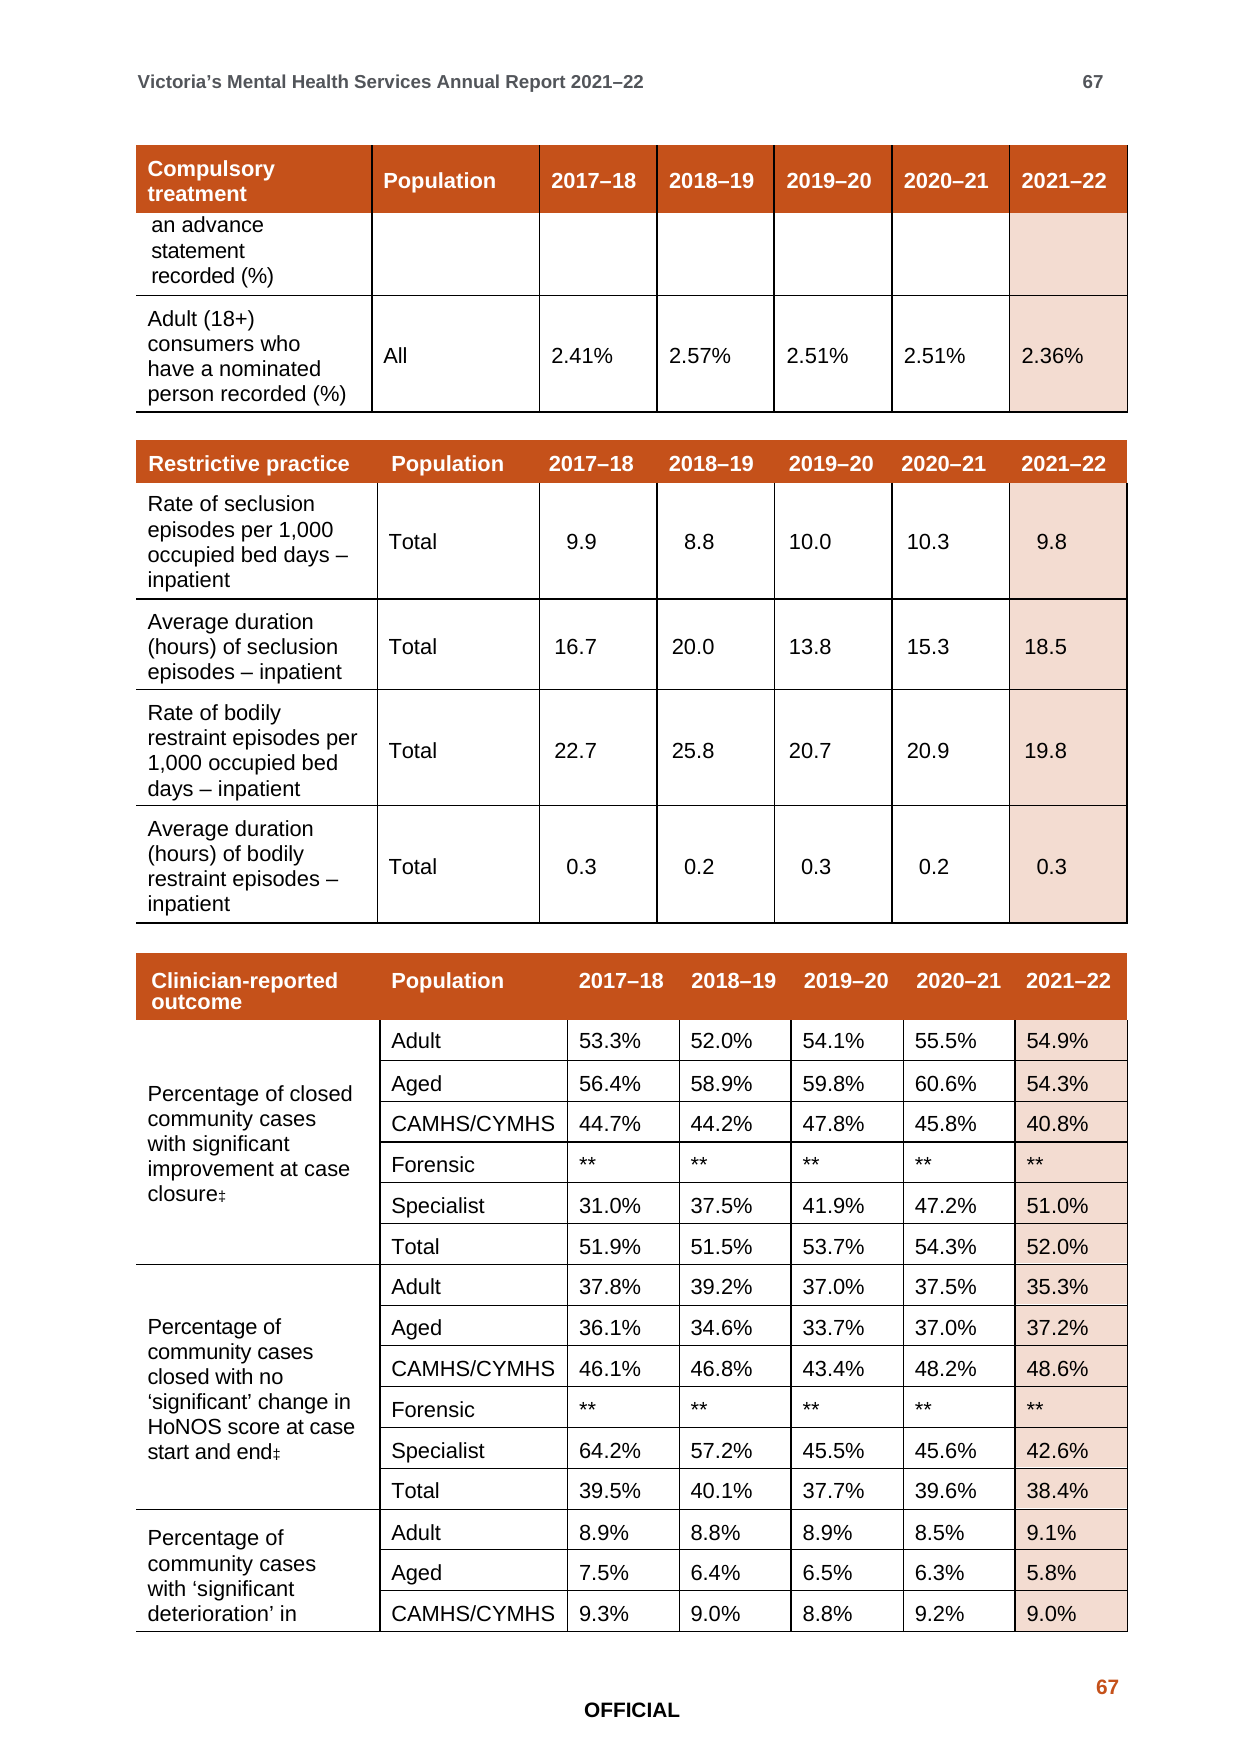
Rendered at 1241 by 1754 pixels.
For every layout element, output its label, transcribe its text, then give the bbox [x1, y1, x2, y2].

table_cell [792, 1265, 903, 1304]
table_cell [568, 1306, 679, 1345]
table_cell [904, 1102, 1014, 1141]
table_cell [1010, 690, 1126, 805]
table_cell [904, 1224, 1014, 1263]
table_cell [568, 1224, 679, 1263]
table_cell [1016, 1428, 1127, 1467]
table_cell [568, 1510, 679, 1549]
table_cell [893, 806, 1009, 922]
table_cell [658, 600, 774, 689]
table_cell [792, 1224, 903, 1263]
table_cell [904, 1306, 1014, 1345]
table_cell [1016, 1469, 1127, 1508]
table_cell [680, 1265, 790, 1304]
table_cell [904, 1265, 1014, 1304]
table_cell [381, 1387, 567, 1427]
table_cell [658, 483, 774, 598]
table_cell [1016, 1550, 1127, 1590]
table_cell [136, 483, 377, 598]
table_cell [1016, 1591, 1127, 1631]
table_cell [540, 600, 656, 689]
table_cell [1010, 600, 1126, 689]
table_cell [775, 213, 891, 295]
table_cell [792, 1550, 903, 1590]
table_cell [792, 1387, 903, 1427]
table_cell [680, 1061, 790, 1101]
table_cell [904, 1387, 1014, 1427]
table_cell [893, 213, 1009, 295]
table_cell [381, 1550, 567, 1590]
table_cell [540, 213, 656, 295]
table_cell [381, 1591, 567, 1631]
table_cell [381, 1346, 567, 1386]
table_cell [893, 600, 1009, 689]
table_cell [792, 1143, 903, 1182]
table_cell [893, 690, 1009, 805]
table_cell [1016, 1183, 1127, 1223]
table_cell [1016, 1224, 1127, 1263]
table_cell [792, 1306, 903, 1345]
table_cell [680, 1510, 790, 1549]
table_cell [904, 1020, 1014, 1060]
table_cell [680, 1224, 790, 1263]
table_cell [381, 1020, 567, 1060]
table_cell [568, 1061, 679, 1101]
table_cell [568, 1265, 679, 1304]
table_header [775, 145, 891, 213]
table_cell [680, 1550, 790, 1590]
text Victoria’s Mental Health Services Annual Report 2021–22 67 [137, 72, 1141, 93]
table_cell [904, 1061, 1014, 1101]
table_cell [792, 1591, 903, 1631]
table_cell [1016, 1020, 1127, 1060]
text 67 [122, 1676, 1119, 1699]
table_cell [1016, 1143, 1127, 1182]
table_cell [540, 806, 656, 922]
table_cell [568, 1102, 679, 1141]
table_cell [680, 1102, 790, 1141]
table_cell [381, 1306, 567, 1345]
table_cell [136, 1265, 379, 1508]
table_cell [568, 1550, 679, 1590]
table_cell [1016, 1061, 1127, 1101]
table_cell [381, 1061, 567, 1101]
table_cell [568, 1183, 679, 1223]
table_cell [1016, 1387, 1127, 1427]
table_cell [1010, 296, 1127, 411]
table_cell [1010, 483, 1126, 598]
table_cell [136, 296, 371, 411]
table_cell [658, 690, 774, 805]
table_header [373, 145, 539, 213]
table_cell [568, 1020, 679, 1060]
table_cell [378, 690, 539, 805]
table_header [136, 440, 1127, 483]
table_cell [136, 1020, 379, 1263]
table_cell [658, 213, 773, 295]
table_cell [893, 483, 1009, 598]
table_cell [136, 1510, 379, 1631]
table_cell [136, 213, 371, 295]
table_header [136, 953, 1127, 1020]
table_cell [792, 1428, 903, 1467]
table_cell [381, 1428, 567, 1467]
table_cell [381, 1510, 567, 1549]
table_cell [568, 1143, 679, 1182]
text OFFICIAL [122, 1699, 1141, 1722]
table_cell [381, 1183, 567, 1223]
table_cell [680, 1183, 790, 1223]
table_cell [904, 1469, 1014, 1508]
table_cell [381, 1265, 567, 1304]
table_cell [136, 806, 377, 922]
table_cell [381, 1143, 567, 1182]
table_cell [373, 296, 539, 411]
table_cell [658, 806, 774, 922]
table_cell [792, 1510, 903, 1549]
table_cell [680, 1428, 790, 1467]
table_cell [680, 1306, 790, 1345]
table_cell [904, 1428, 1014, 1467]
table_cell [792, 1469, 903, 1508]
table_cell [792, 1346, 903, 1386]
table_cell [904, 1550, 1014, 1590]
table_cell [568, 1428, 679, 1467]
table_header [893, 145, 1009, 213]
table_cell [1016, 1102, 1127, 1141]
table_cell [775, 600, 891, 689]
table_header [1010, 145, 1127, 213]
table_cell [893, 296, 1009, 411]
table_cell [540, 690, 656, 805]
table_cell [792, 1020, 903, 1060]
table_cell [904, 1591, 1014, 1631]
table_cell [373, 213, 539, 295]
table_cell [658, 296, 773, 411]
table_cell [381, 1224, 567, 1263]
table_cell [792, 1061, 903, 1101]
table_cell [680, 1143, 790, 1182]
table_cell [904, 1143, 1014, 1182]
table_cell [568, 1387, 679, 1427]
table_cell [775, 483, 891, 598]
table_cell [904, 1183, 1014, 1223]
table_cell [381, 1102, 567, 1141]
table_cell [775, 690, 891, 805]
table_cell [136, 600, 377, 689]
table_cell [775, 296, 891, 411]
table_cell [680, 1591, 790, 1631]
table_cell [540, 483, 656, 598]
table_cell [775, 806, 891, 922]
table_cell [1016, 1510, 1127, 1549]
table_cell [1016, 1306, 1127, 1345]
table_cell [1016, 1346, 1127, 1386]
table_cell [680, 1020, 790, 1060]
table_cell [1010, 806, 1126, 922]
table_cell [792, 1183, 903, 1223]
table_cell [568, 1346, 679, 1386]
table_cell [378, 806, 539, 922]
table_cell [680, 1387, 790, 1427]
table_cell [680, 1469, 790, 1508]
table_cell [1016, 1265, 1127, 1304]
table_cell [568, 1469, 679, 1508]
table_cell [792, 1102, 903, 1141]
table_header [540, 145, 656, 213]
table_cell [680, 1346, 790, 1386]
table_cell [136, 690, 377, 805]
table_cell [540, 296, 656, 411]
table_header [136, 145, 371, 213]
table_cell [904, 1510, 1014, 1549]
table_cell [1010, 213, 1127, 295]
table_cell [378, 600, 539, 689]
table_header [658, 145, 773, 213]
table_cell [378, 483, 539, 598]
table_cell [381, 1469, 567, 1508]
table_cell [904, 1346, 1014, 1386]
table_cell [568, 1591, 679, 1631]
